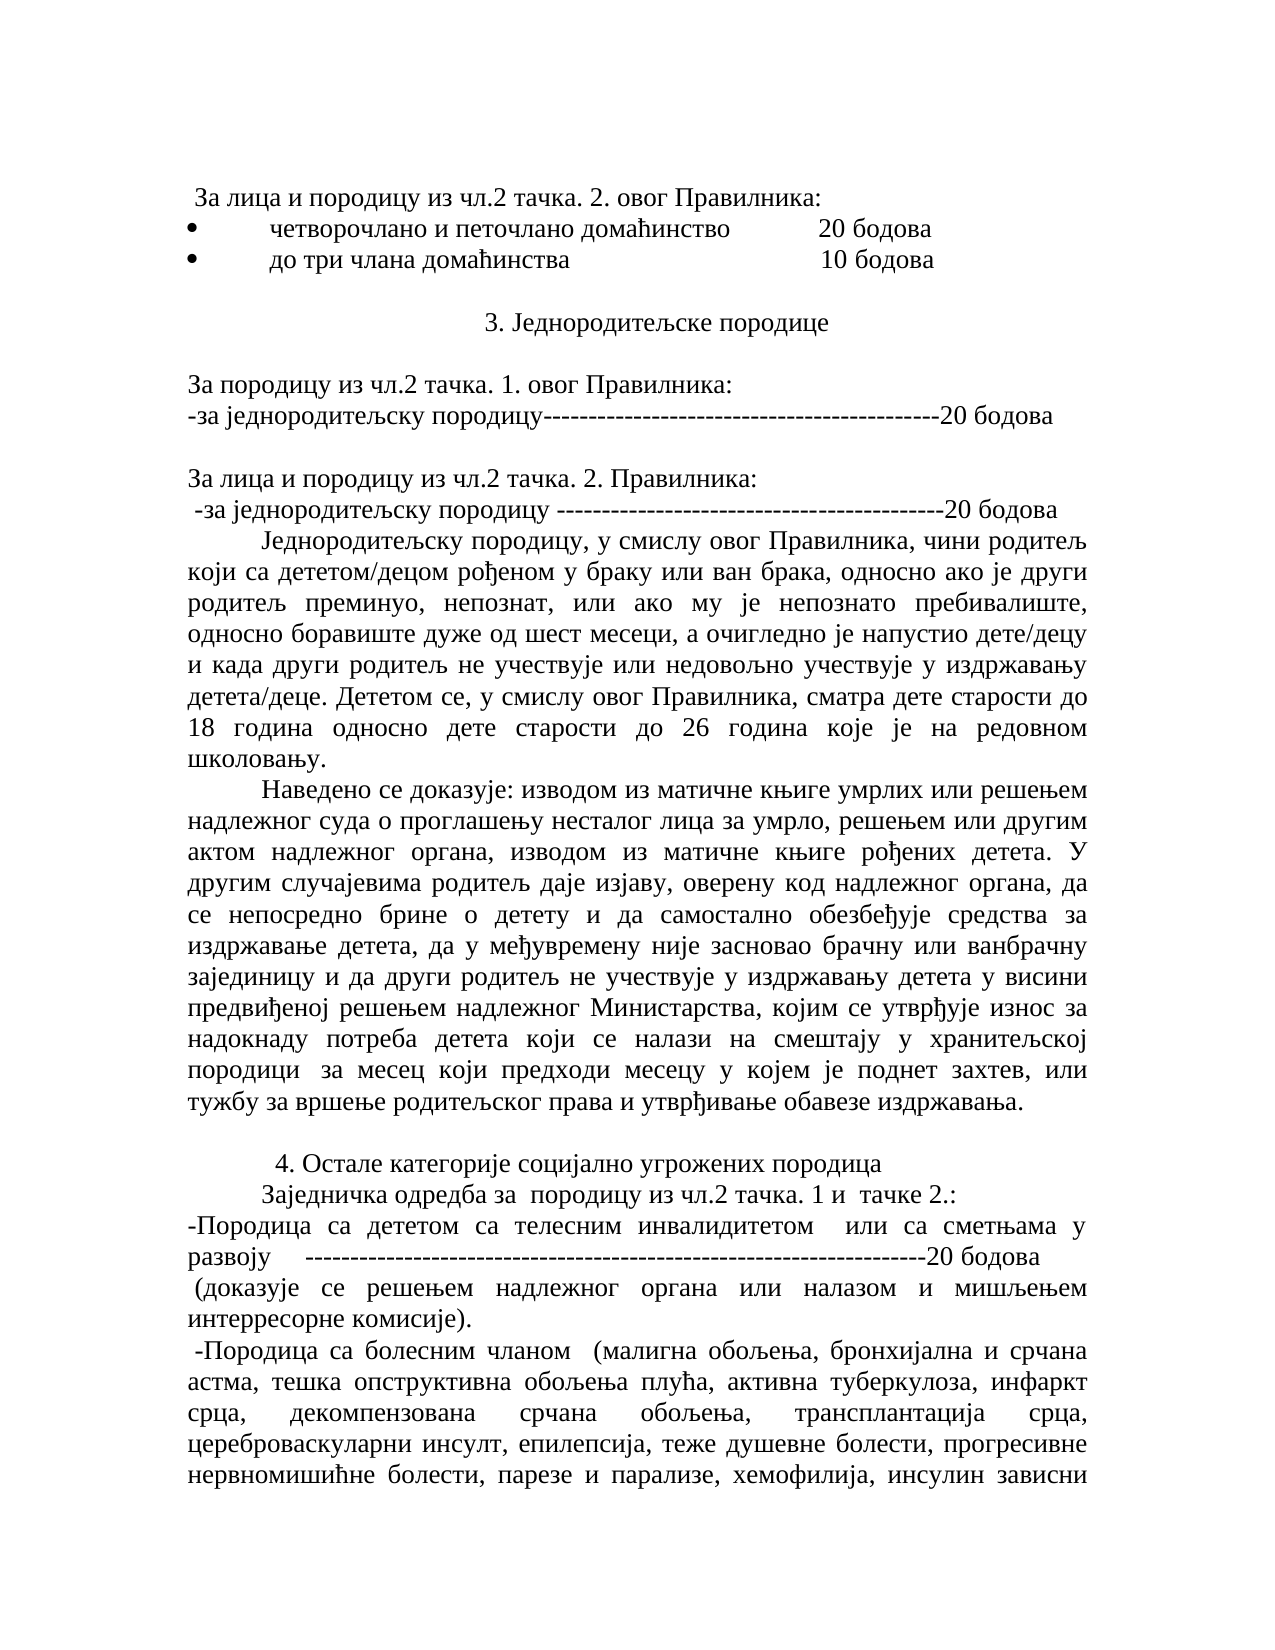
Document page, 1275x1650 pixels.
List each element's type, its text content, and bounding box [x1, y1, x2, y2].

text За лица и породицу из чл.2 тачка. 2. овог Правилника: [187, 181, 1087, 212]
list четворочлано и петочлано домаћинство 20 бодова [187, 212, 1087, 243]
text -за једнородитељску породицу--------------------------------------------20 бодова [187, 399, 1087, 431]
text Једнородитељску породицу, у смислу овог Правилника, чини родитељ који са дететом/децом рођеном у браку или ван брака, односно ако је други родитељ преминуо, непознат, или ако му је непознато пребивалиште, односно боравиште дуже од шест месеци, а очигледно је напустио дете/децу и када други родитељ не учествује или недовољно учествује у издржавању детета/деце. Дететом се, у смислу овог Правилника, сматра дете старости до 18 година односно дете старости до 26 година које је на редовном школовању. [187, 524, 1087, 773]
text -за једнородитељску породицу -------------------------------------------20 бодова [187, 493, 1087, 524]
text 3. Једнородитељске породице [187, 306, 1087, 337]
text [187, 1334, 1087, 1489]
text Наведено се доказује: изводом из матичне књиге умрлих или решењем надлежног суда о проглашењу несталог лица за умрло, решењем или другим актом надлежног органа, изводом из матичне књиге рођених детета. У другим случајевима родитељ даје изјаву, оверену код надлежног органа, да се непосредно брине о детету и да самостално обезбеђује средства за издржавање детета, да у међувремену није засновао брачну или ванбрачну зајединицу и да други родитељ не учествује у издржавању детета у висини предвиђеној решењем надлежног Министарства, којим се утврђује износ за надокнаду потреба детета који се налази на смештају у хранитељској породици за месец који предходи месецу у којем је поднет захтев, или тужбу за вршење родитељског права и утврђивање обавезе издржавања. [187, 773, 1087, 1116]
text (доказује се решењем надлежног органа или налазом и мишљењем интерресорне комисије). [187, 1271, 1087, 1334]
text -Породица са дететом са телесним инвалидитетом или са сметњама у развоју ---------------------------------------------------------------------20 бодова [187, 1209, 1087, 1271]
text За лица и породицу из чл.2 тачка. 2. Правилника: [187, 462, 1087, 493]
text За породицу из чл.2 тачка. 1. овог Правилника: [187, 368, 1087, 399]
list до три члана домаћинства 10 бодова [187, 243, 1087, 275]
text Заједничка одредба за породицу из чл.2 тачка. 1 и тачке 2.: [261, 1178, 1087, 1209]
text 4. Остале категорије социјално угрожених породица [187, 1147, 1087, 1178]
